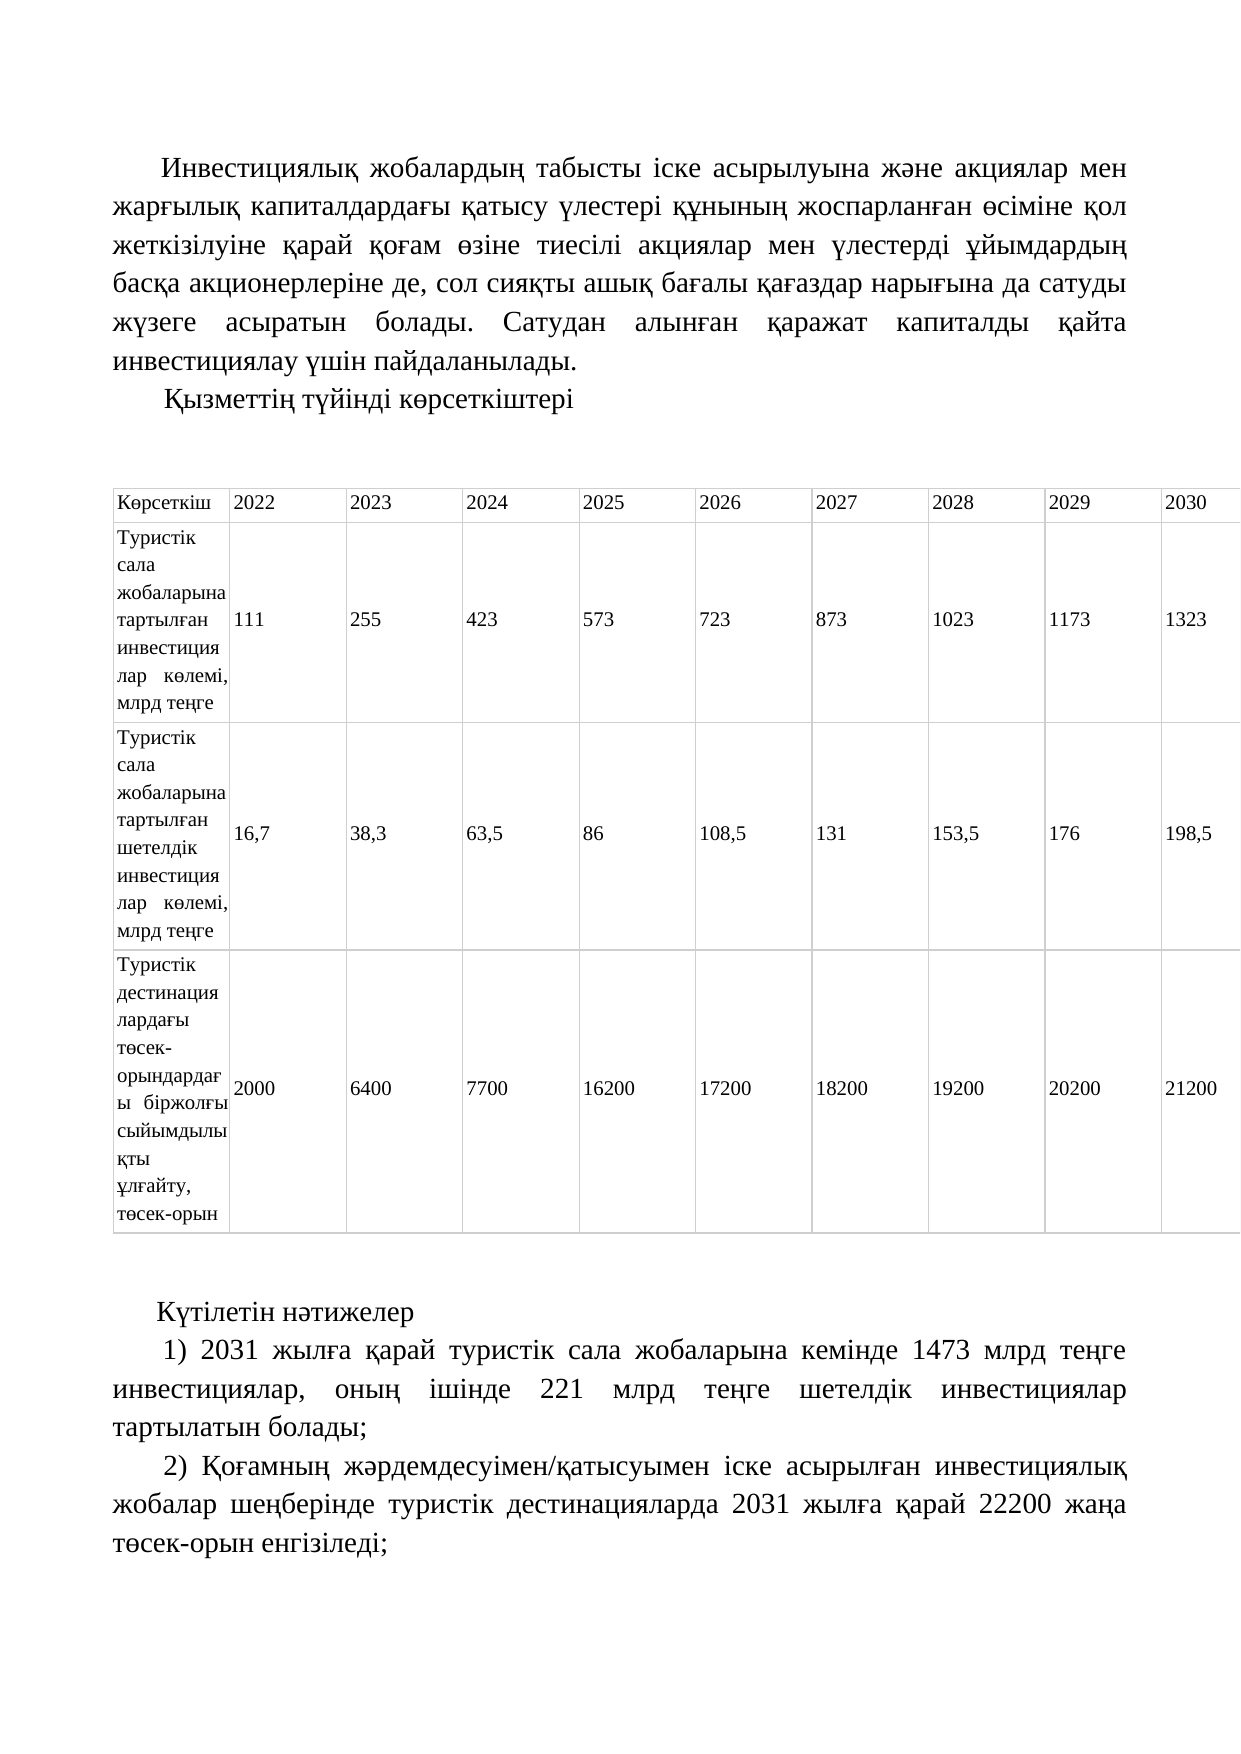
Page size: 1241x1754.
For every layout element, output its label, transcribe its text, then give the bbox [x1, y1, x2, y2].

table_header 2029 [1046, 489, 1161, 522]
table_header 2026 [696, 489, 811, 522]
table_cell 6400 [347, 951, 462, 1232]
table_cell 18200 [813, 951, 928, 1232]
table_cell 17200 [696, 951, 811, 1232]
text Инвестициялық жобалардың табысты іске асырылуына және акциялар мен жарғылық капиталдардағы қатысу үлестері құнының жоспарланған өсіміне қол жеткізілуіне қарай қоғам өзіне тиесілі акциялар мен үлестерді ұйымдардың басқа акционерлеріне де, сол сияқты ашық бағалы қағаздар нарығына да сатуды жүзеге асыратын болады. Сатудан алынған қаражат капиталды қайта инвестициялау үшін пайдаланылады. [112, 150, 1128, 376]
table_cell 19200 [929, 951, 1044, 1232]
table_header 2030 [1162, 489, 1240, 522]
text 1) 2031 жылға қарай туристік сала жобаларына кемінде 1473 млрд теңге инвестициялар, оның ішінде 221 млрд теңге шетелдік инвестициялар тартылатын болады; [112, 1332, 1128, 1443]
table_header Көрсеткіш [114, 489, 229, 522]
table_cell 16,7 [230, 723, 346, 949]
table_header 2027 [813, 489, 928, 522]
table_cell 423 [463, 523, 579, 722]
table_cell 153,5 [929, 723, 1044, 949]
table_cell 198,5 [1162, 723, 1240, 949]
text 2) Қоғамның жәрдемдесуімен/қатысуымен іске асырылған инвестициялық жобалар шеңберінде туристік дестинацияларда 2031 жылға қарай 22200 жаңа төсек-орын енгізіледі; [112, 1448, 1128, 1559]
table_cell 38,3 [347, 723, 462, 949]
table_cell 1173 [1046, 523, 1161, 722]
table_cell 111 [230, 523, 346, 722]
table_header 2024 [463, 489, 579, 522]
table_cell 7700 [463, 951, 579, 1232]
text Қызметтің түйінді көрсеткіштері [112, 381, 1128, 415]
table_header 2023 [347, 489, 462, 522]
table_header 2022 [230, 489, 346, 522]
table_cell 573 [580, 523, 695, 722]
table_cell 20200 [1046, 951, 1161, 1232]
table_cell 2000 [230, 951, 346, 1232]
table_cell Туристік дестинациялардағы төсек-орындардағы біржолғы сыйымдылықты ұлғайту, төсек-орын [114, 951, 229, 1232]
table_header 2025 [580, 489, 695, 522]
table_cell 1323 [1162, 523, 1240, 722]
table_cell 86 [580, 723, 695, 949]
table_cell Туристік сала жобаларына тартылған шетелдік инвестициялар көлемі, млрд теңге [114, 723, 229, 949]
table_cell 16200 [580, 951, 695, 1232]
table_cell Туристік сала жобаларына тартылған инвестициялар көлемі, млрд теңге [114, 523, 229, 722]
table_header 2028 [929, 489, 1044, 522]
table_cell 255 [347, 523, 462, 722]
table_cell 723 [696, 523, 811, 722]
table_cell 873 [813, 523, 928, 722]
table_cell 21200 [1162, 951, 1240, 1232]
table_cell 131 [813, 723, 928, 949]
table_cell 108,5 [696, 723, 811, 949]
table_cell 1023 [929, 523, 1044, 722]
table_cell 176 [1046, 723, 1161, 949]
text Күтілетін нәтижелер [112, 1294, 1128, 1327]
table_cell 63,5 [463, 723, 579, 949]
